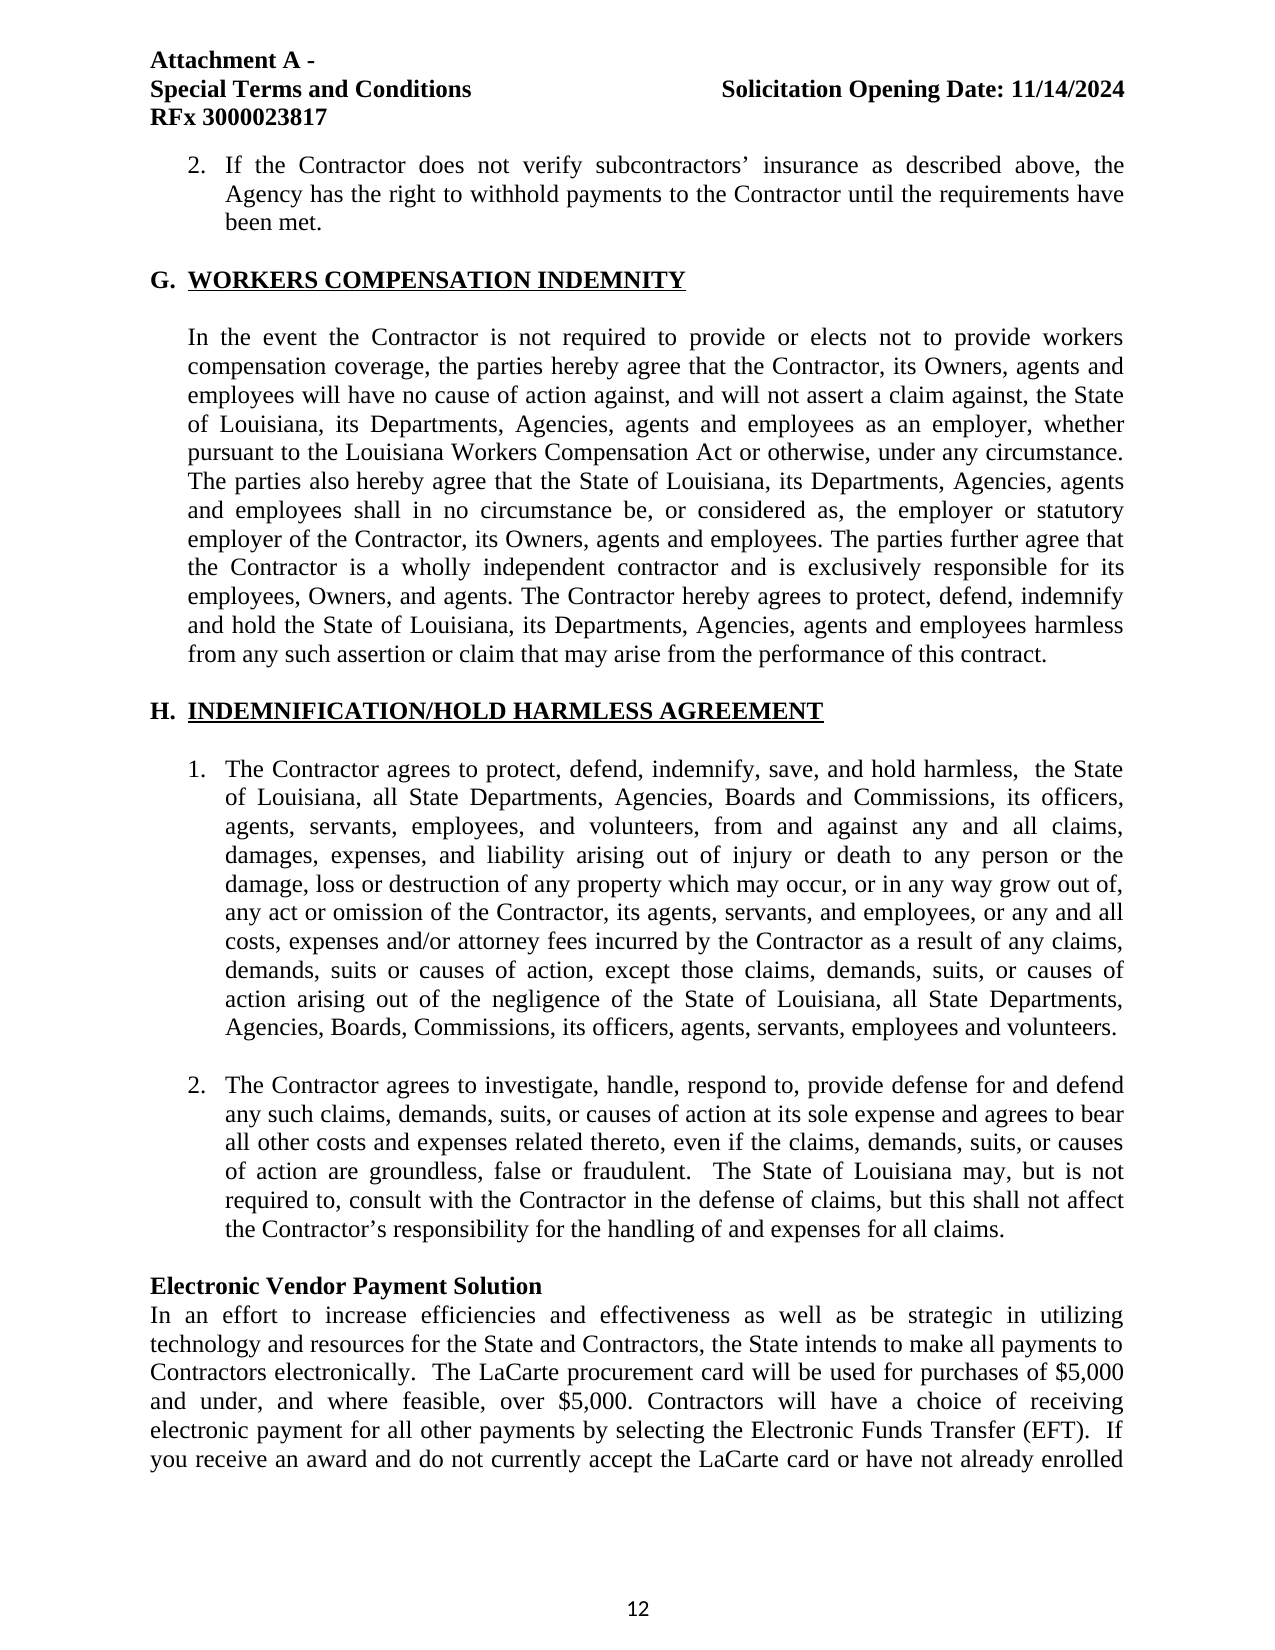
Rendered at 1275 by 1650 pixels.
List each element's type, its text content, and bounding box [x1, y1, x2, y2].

text G. WORKERS COMPENSATION INDEMNITY [150, 265, 1125, 294]
list If the Contractor does not verify subcontractors’ insurance as described above, the Agency has the right to withhold payments to the Contractor until the requirements have been met. [187, 150, 1125, 236]
list The Contractor agrees to protect, defend, indemnify, save, and hold harmless, the State of Louisiana, all State Departments, Agencies, Boards and Commissions, its officers, agents, servants, employees, and volunteers, from and against any and all claims, damages, expenses, and liability arising out of injury or death to any person or the damage, loss or destruction of any property which may occur, or in any way grow out of, any act or omission of the Contractor, its agents, servants, and employees, or any and all costs, expenses and/or attorney fees incurred by the Contractor as a result of any claims, demands, suits or causes of action, except those claims, demands, suits, or causes of action arising out of the negligence of the State of Louisiana, all State Departments, Agencies, Boards, Commissions, its officers, agents, servants, employees and volunteers. [187, 754, 1125, 1041]
text H. INDEMNIFICATION/HOLD HARMLESS AGREEMENT [150, 696, 1125, 725]
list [150, 1300, 1125, 1472]
list The Contractor agrees to investigate, handle, respond to, provide defense for and defend any such claims, demands, suits, or causes of action at its sole expense and agrees to bear all other costs and expenses related thereto, even if the claims, demands, suits, or causes of action are groundless, false or fraudulent. The State of Louisiana may, but is not required to, consult with the Contractor in the defense of claims, but this shall not affect the Contractor’s responsibility for the handling of and expenses for all claims. [187, 1070, 1125, 1242]
text Electronic Vendor Payment Solution [150, 1271, 1125, 1300]
text In the event the Contractor is not required to provide or elects not to provide workers compensation coverage, the parties hereby agree that the Contractor, its Owners, agents and employees will have no cause of action against, and will not assert a claim against, the State of Louisiana, its Departments, Agencies, agents and employees as an employer, whether pursuant to the Louisiana Workers Compensation Act or otherwise, under any circumstance. The parties also hereby agree that the State of Louisiana, its Departments, Agencies, agents and employees shall in no circumstance be, or considered as, the employer or statutory employer of the Contractor, its Owners, agents and employees. The parties further agree that the Contractor is a wholly independent contractor and is exclusively responsible for its employees, Owners, and agents. The Contractor hereby agrees to protect, defend, indemnify and hold the State of Louisiana, its Departments, Agencies, agents and employees harmless from any such assertion or claim that may arise from the performance of this contract. [187, 322, 1125, 667]
